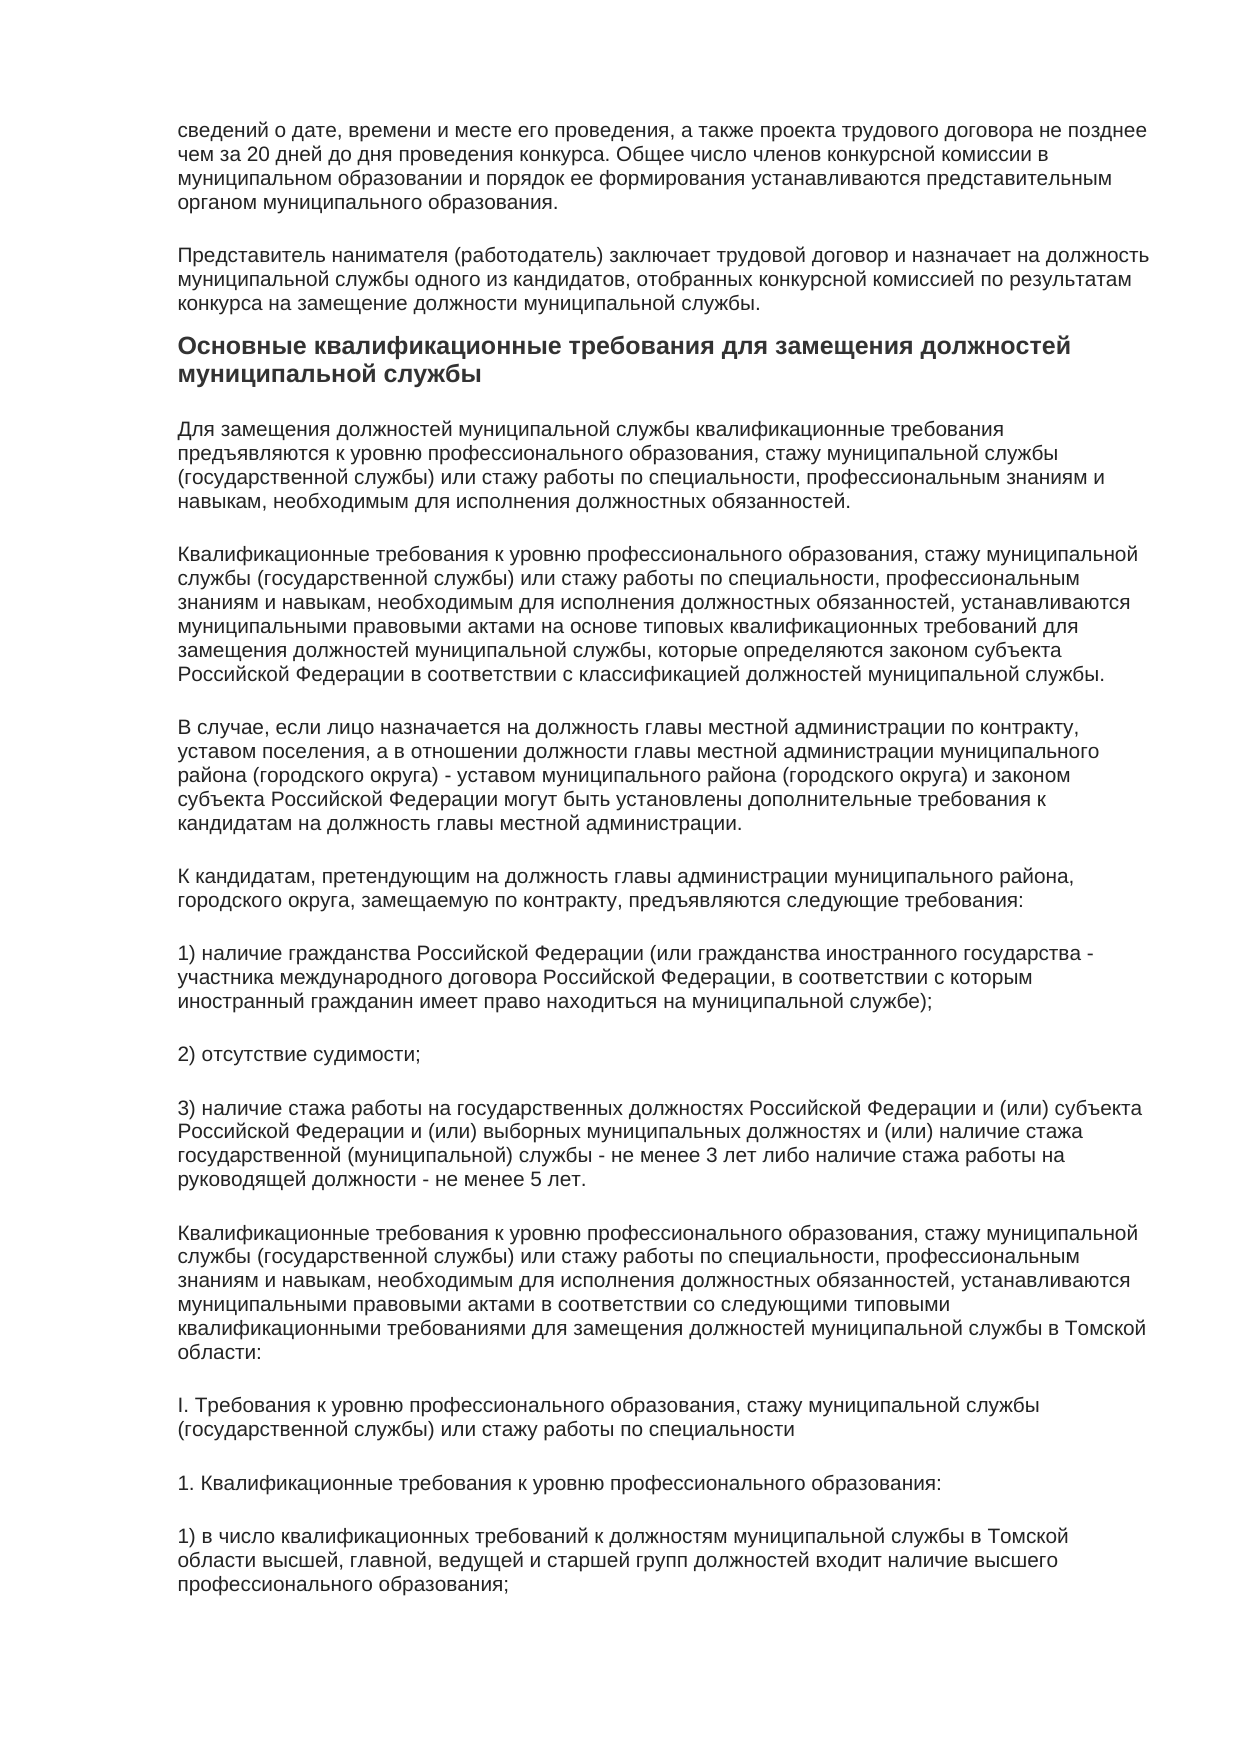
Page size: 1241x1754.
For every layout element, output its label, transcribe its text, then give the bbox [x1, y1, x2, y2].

text Квалификационные требования к уровню профессионального образования, стажу муниципальной службы (государственной службы) или стажу работы по специальности, профессиональным знаниям и навыкам, необходимым для исполнения должностных обязанностей, устанавливаются муниципальными правовыми актами на основе типовых квалификационных требований для замещения должностей муниципальной службы, которые определяются законом субъекта Российской Федерации в соответствии с классификацией должностей муниципальной службы. [177, 542, 1152, 686]
text Квалификационные требования к уровню профессионального образования, стажу муниципальной службы (государственной службы) или стажу работы по специальности, профессиональным знаниям и навыкам, необходимым для исполнения должностных обязанностей, устанавливаются муниципальными правовыми актами в соответствии со следующими типовыми квалификационными требованиями для замещения должностей муниципальной службы в Томской области: [177, 1220, 1152, 1364]
text Для замещения должностей муниципальной службы квалификационные требования предъявляются к уровню профессионального образования, стажу муниципальной службы (государственной службы) или стажу работы по специальности, профессиональным знаниям и навыкам, необходимым для исполнения должностных обязанностей. [177, 417, 1152, 513]
text 1) в число квалификационных требований к должностям муниципальной службы в Томской области высшей, главной, ведущей и старшей групп должностей входит наличие высшего профессионального образования; [177, 1523, 1152, 1595]
text I. Требования к уровню профессионального образования, стажу муниципальной службы (государственной службы) или стажу работы по специальности [177, 1393, 1152, 1441]
text Представитель нанимателя (работодатель) заключает трудовой договор и назначает на должность муниципальной службы одного из кандидатов, отобранных конкурсной комиссией по результатам конкурса на замещение должности муниципальной службы. [177, 243, 1152, 315]
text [177, 118, 1152, 214]
text В случае, если лицо назначается на должность главы местной администрации по контракту, уставом поселения, а в отношении должности главы местной администрации муниципального района (городского округа) - уставом муниципального района (городского округа) и законом субъекта Российской Федерации могут быть установлены дополнительные требования к кандидатам на должность главы местной администрации. [177, 715, 1152, 835]
text 1) наличие гражданства Российской Федерации (или гражданства иностранного государства - участника международного договора Российской Федерации, в соответствии с которым иностранный гражданин имеет право находиться на муниципальной службе); [177, 941, 1152, 1013]
text 3) наличие стажа работы на государственных должностях Российской Федерации и (или) субъекта Российской Федерации и (или) выборных муниципальных должностях и (или) наличие стажа государственной (муниципальной) службы - не менее 3 лет либо наличие стажа работы на руководящей должности - не менее 5 лет. [177, 1095, 1152, 1191]
text К кандидатам, претендующим на должность главы администрации муниципального района, городского округа, замещаемую по контракту, предъявляются следующие требования: [177, 864, 1152, 912]
text 1. Квалификационные требования к уровню профессионального образования: [177, 1470, 1152, 1494]
text 2) отсутствие судимости; [177, 1042, 1152, 1066]
text Основные квалификационные требования для замещения должностей муниципальной службы [177, 331, 1152, 388]
